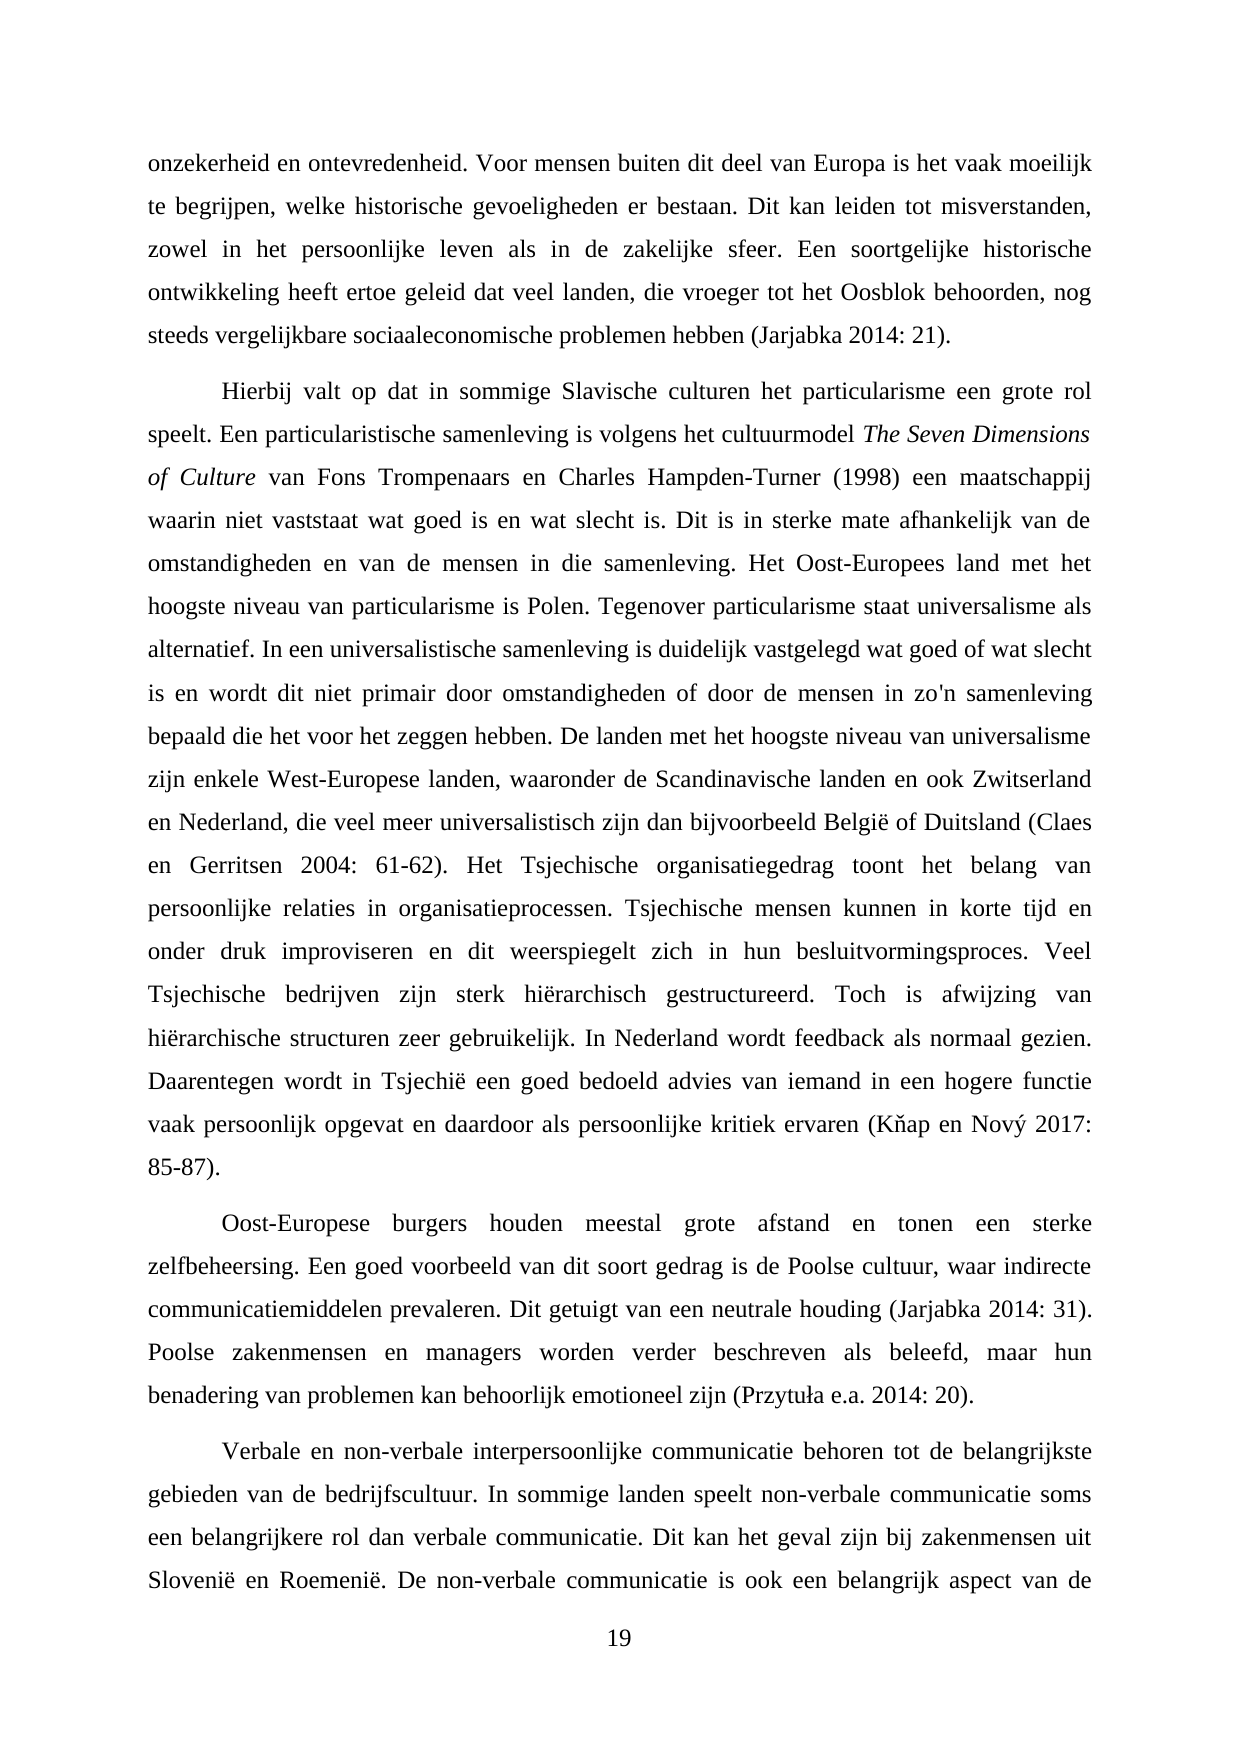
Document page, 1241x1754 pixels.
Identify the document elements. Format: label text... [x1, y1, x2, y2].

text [148, 148, 1093, 349]
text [148, 1436, 1093, 1594]
text Oost-Europese burgers houden meestal grote afstand en tonen een sterke zelfbeheersing. Een goed voorbeeld van dit soort gedrag is de Poolse cultuur, waar indirecte communicatiemiddelen prevaleren. Dit getuigt van een neutrale houding (Jarjabka 2014: 31). Poolse zakenmensen en managers worden verder beschreven als beleefd, maar hun benadering van problemen kan behoorlijk emotioneel zijn (Przytuła e.a. 2014: 20). [148, 1208, 1093, 1409]
text Hierbij valt op dat in sommige Slavische culturen het particularisme een grote rol speelt. Een particularistische samenleving is volgens het cultuurmodel The Seven Dimensions of Culture van Fons Trompenaars en Charles Hampden-Turner (1998) een maatschappij waarin niet vaststaat wat goed is en wat slecht is. Dit is in sterke mate afhankelijk van de omstandigheden en van de mensen in die samenleving. Het Oost-Europees land met het hoogste niveau van particularisme is Polen. Tegenover particularisme staat universalisme als alternatief. In een universalistische samenleving is duidelijk vastgelegd wat goed of wat slecht is en wordt dit niet primair door omstandigheden of door de mensen in zo'n samenleving bepaald die het voor het zeggen hebben. De landen met het hoogste niveau van universalisme zijn enkele West-Europese landen, waaronder de Scandinavische landen en ook Zwitserland en Nederland, die veel meer universalistisch zijn dan bijvoorbeeld België of Duitsland (Claes en Gerritsen 2004: 61-62). Het Tsjechische organisatiegedrag toont het belang van persoonlijke relaties in organisatieprocessen. Tsjechische mensen kunnen in korte tijd en onder druk improviseren en dit weerspiegelt zich in hun besluitvormingsproces. Veel Tsjechische bedrijven zijn sterk hiërarchisch gestructureerd. Toch is afwijzing van hiërarchische structuren zeer gebruikelijk. In Nederland wordt feedback als normaal gezien. Daarentegen wordt in Tsjechië een goed bedoeld advies van iemand in een hogere functie vaak persoonlijk opgevat en daardoor als persoonlijke kritiek ervaren (Kňap en Nový 2017: 85-87). [148, 376, 1093, 1181]
